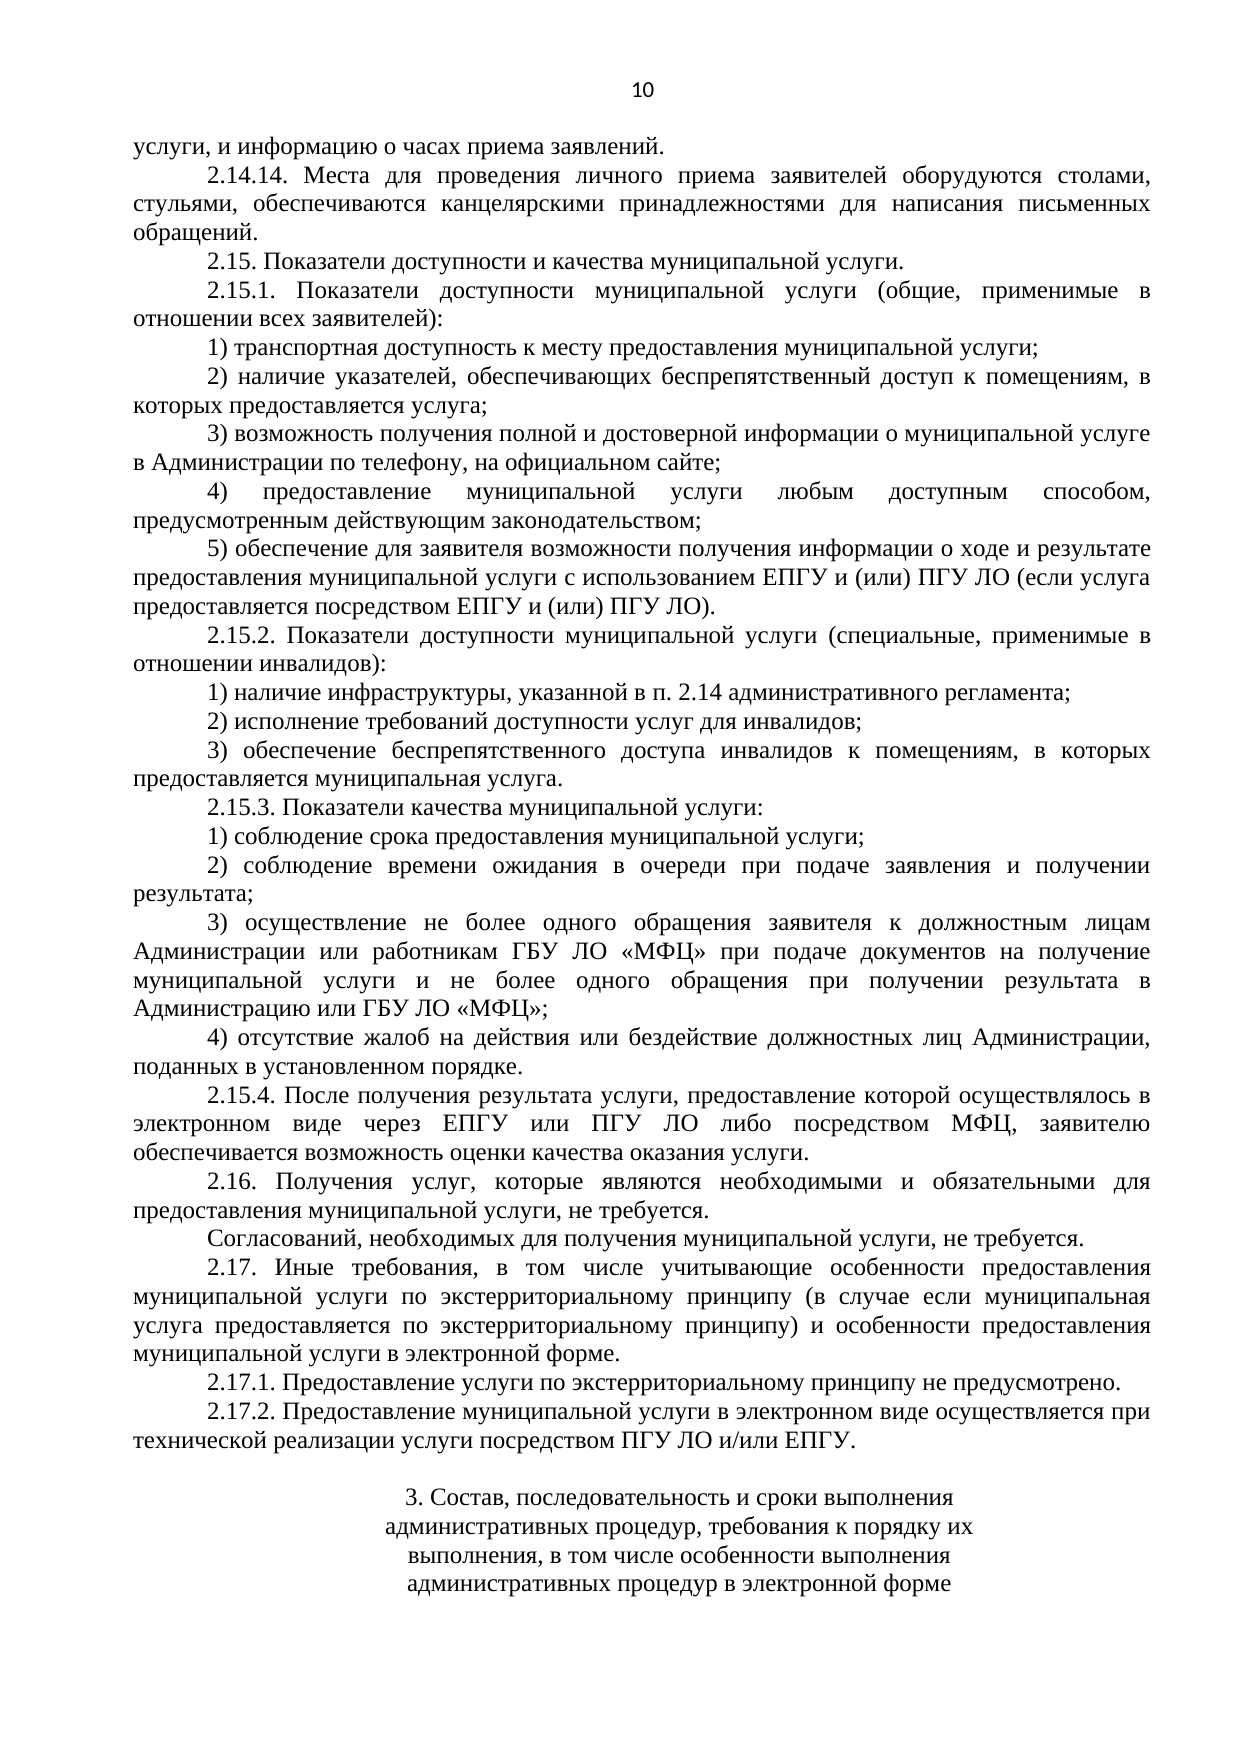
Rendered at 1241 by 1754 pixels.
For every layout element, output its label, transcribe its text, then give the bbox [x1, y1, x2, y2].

text 2.15.3. Показатели качества муниципальной услуги: [133, 792, 1152, 821]
text 2.17. Иные требования, в том числе учитывающие особенности предоставления муниципальной услуги по экстерриториальному принципу (в случае если муниципальная услуга предоставляется по экстерриториальному принципу) и особенности предоставления муниципальной услуги в электронной форме. [133, 1252, 1152, 1367]
text 2.15. Показатели доступности и качества муниципальной услуги. [133, 246, 1152, 275]
text 2.15.1. Показатели доступности муниципальной услуги (общие, применимые в отношении всех заявителей): [133, 275, 1152, 332]
text 1) наличие инфраструктуры, указанной в п. 2.14 административного регламента; [133, 677, 1152, 706]
text 2) наличие указателей, обеспечивающих беспрепятственный доступ к помещениям, в которых предоставляется услуга; [133, 361, 1152, 418]
text 4) отсутствие жалоб на действия или бездействие должностных лиц Администрации, поданных в установленном порядке. [133, 1022, 1152, 1080]
text административных процедур в электронной форме [133, 1568, 1152, 1597]
text 2.15.2. Показатели доступности муниципальной услуги (специальные, применимые в отношении инвалидов): [133, 620, 1152, 677]
text выполнения, в том числе особенности выполнения [133, 1540, 1152, 1568]
text 2.17.2. Предоставление муниципальной услуги в электронном виде осуществляется при технической реализации услуги посредством ПГУ ЛО и/или ЕПГУ. [133, 1396, 1152, 1453]
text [133, 131, 1152, 160]
text 3) осуществление не более одного обращения заявителя к должностным лицам Администрации или работникам ГБУ ЛО «МФЦ» при подаче документов на получение муниципальной услуги и не более одного обращения при получении результата в Администрацию или ГБУ ЛО «МФЦ»; [133, 907, 1152, 1022]
text административных процедур, требования к порядку их [133, 1511, 1152, 1540]
text 2.14.14. Места для проведения личного приема заявителей оборудуются столами, стульями, обеспечиваются канцелярскими принадлежностями для написания письменных обращений. [133, 160, 1152, 246]
text 5) обеспечение для заявителя возможности получения информации о ходе и результате предоставления муниципальной услуги с использованием ЕПГУ и (или) ПГУ ЛО (если услуга предоставляется посредством ЕПГУ и (или) ПГУ ЛО). [133, 533, 1152, 620]
text 2) соблюдение времени ожидания в очереди при подаче заявления и получении результата; [133, 850, 1152, 907]
text 1) транспортная доступность к месту предоставления муниципальной услуги; [133, 332, 1152, 361]
text 4) предоставление муниципальной услуги любым доступным способом, предусмотренным действующим законодательством; [133, 476, 1152, 533]
text 2.15.4. После получения результата услуги, предоставление которой осуществлялось в электронном виде через ЕПГУ или ПГУ ЛО либо посредством МФЦ, заявителю обеспечивается возможность оценки качества оказания услуги. [133, 1080, 1152, 1166]
text 3) обеспечение беспрепятственного доступа инвалидов к помещениям, в которых предоставляется муниципальная услуга. [133, 735, 1152, 792]
text Согласований, необходимых для получения муниципальной услуги, не требуется. [133, 1223, 1152, 1252]
text 1) соблюдение срока предоставления муниципальной услуги; [133, 821, 1152, 850]
text 2.16. Получения услуг, которые являются необходимыми и обязательными для предоставления муниципальной услуги, не требуется. [133, 1166, 1152, 1223]
text 2.17.1. Предоставление услуги по экстерриториальному принципу не предусмотрено. [133, 1367, 1152, 1396]
text 3) возможность получения полной и достоверной информации о муниципальной услуге в Администрации по телефону, на официальном сайте; [133, 418, 1152, 476]
text 2) исполнение требований доступности услуг для инвалидов; [133, 706, 1152, 735]
text 3. Состав, последовательность и сроки выполнения [133, 1482, 1152, 1511]
